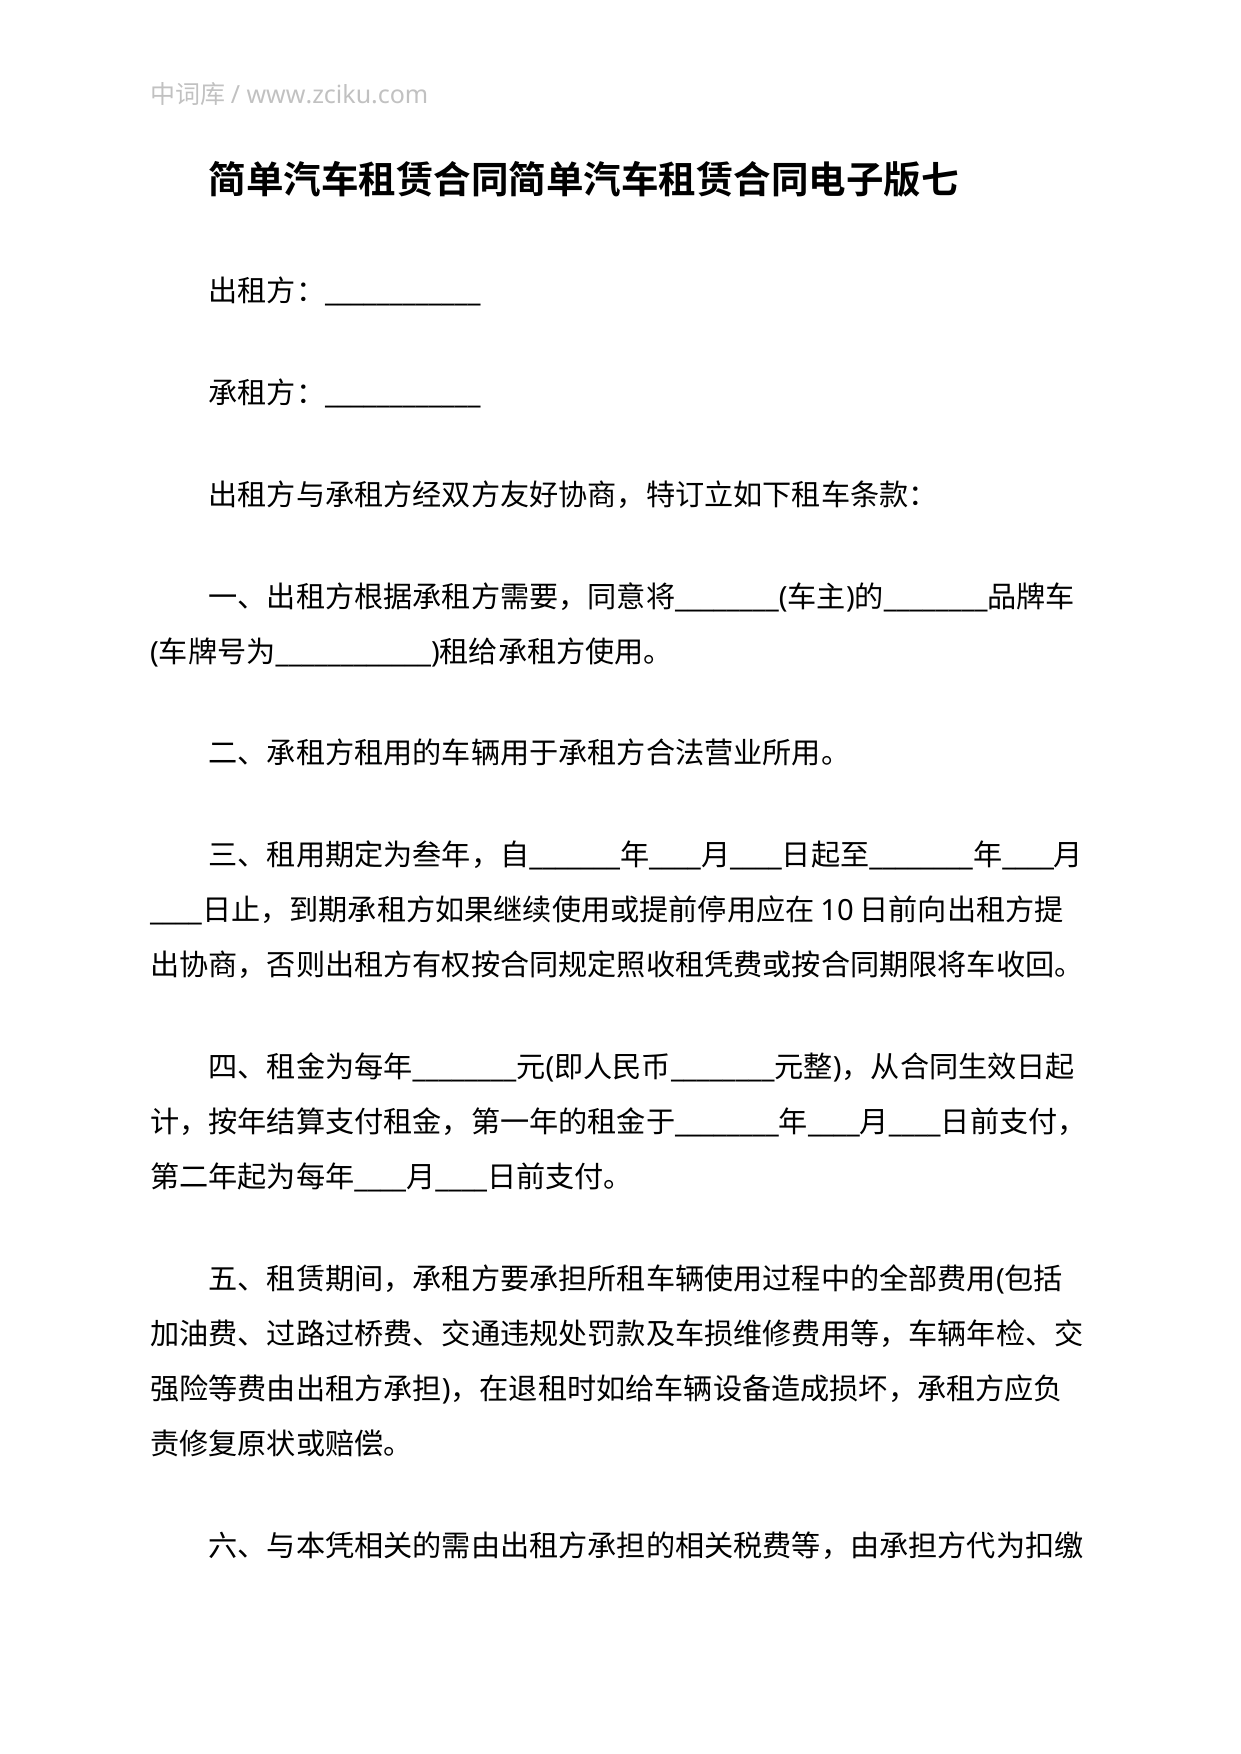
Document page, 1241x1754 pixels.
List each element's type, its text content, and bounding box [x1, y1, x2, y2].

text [150, 1522, 1090, 1564]
text 二、承租方租用的车辆用于承租方合法营业所用。 [150, 730, 1090, 772]
text 出租方：____________ [150, 267, 1090, 310]
text 四、租金为每年________元(即人民币________元整)，从合同生效日起计，按年结算支付租金，第一年的租金于________年____月____日前支付，第二年起为每年____月____日前支付。 [150, 1044, 1090, 1196]
text 出租方与承租方经双方友好协商，特订立如下租车条款： [150, 471, 1090, 514]
text 三、租用期定为叁年，自_______年____月____日起至________年____月____日止，到期承租方如果继续使用或提前停用应在10日前向出租方提出协商，否则出租方有权按合同规定照收租凭费或按合同期限将车收回。 [150, 832, 1090, 984]
text 五、租赁期间，承租方要承担所租车辆使用过程中的全部费用(包括加油费、过路过桥费、交通违规处罚款及车损维修费用等，车辆年检、交强险等费由出租方承担)，在退租时如给车辆设备造成损坏，承租方应负责修复原状或赔偿。 [150, 1256, 1090, 1463]
text 一、出租方根据承租方需要，同意将________(车主)的________品牌车(车牌号为____________)租给承租方使用。 [150, 573, 1090, 671]
text 简单汽车租赁合同简单汽车租赁合同电子版七 [150, 150, 1090, 204]
text 承租方：____________ [150, 369, 1090, 412]
